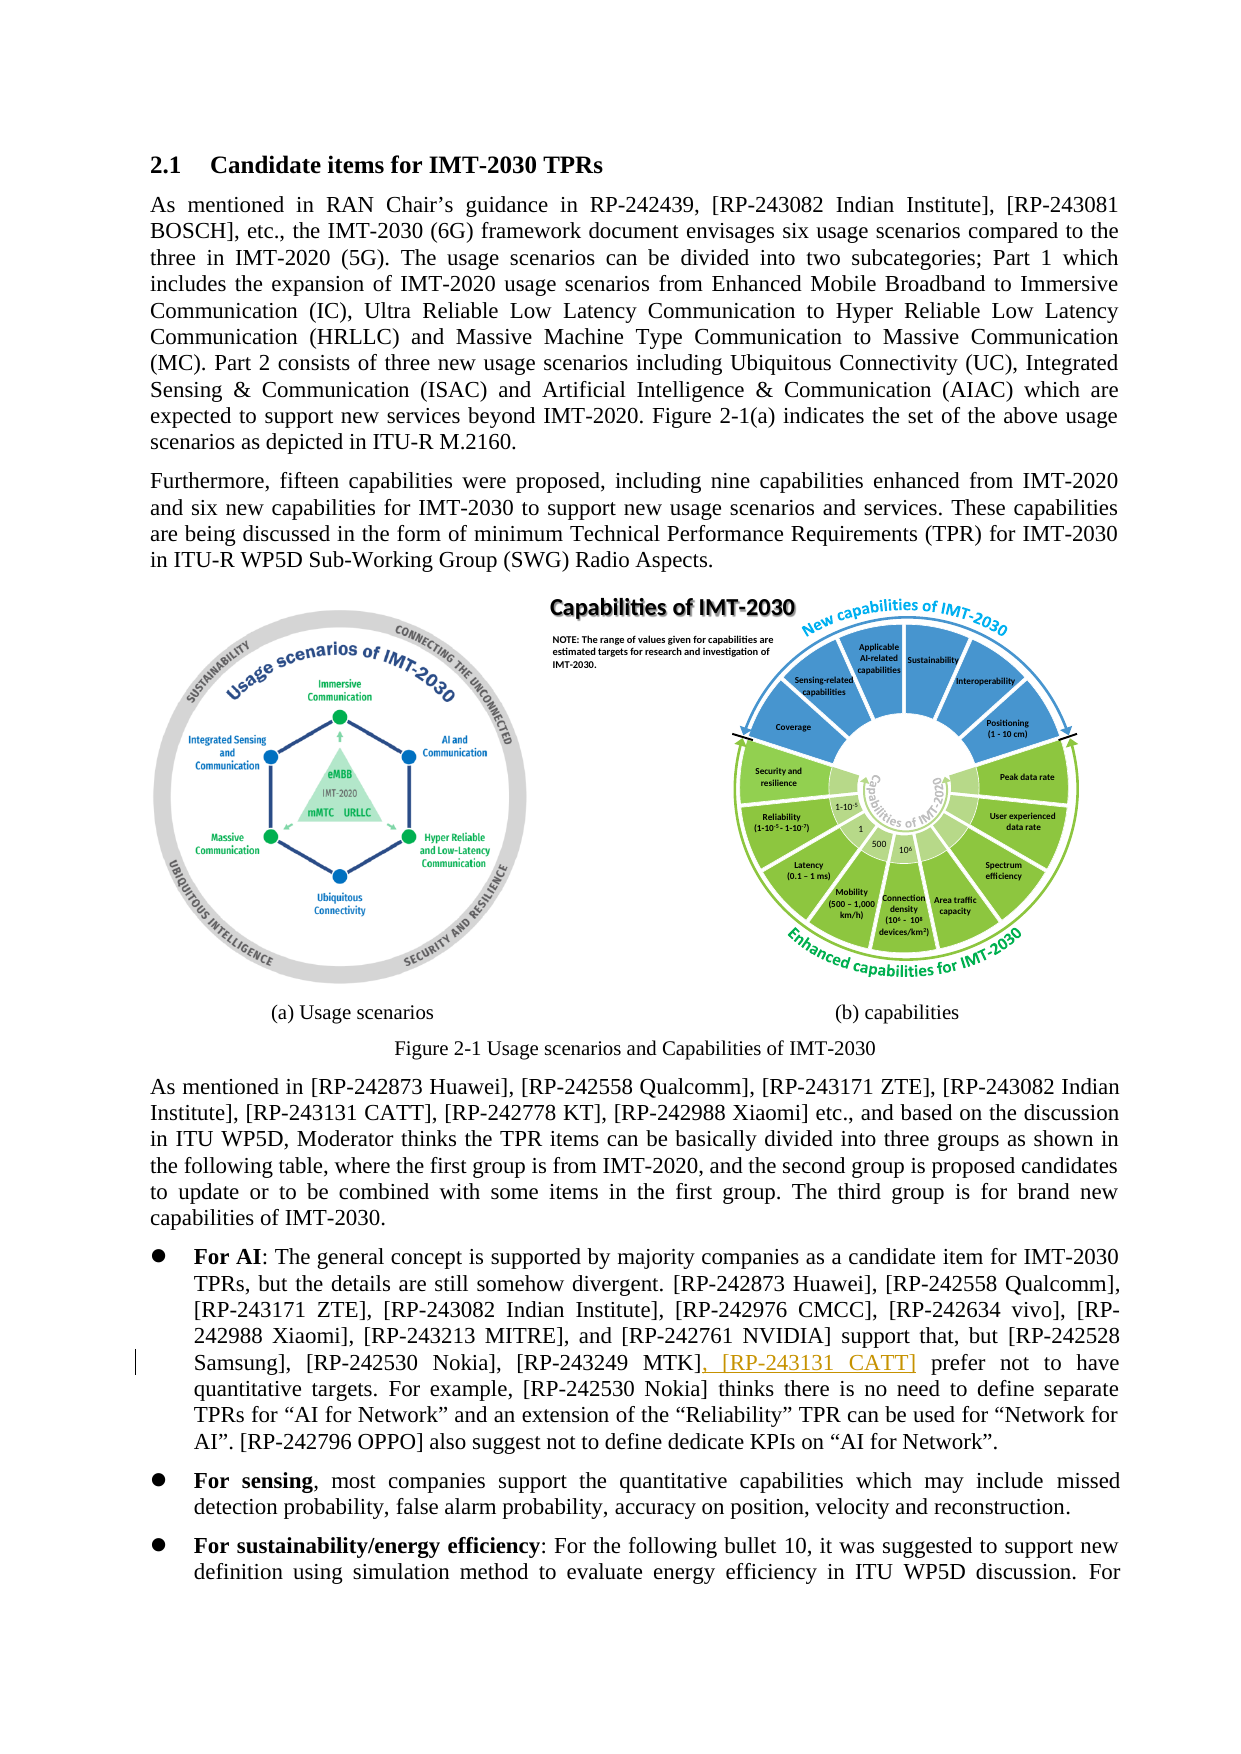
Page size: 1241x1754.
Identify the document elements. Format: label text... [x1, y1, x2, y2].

picture [150, 606, 530, 987]
list For AI: The general concept is supported by majority companies as a candidate item for IMT-2030 TPRs, but the details are still somehow divergent. [RP-242873 Huawei], [RP-242558 Qualcomm], [RP-243171 ZTE], [RP-243082 Indian Institute], [RP-242976 CMCC], [RP-242634 vivo], [RP-242988 Xiaomi], [RP-243213 MITRE], and [RP-242761 NVIDIA] support that, but [RP-242528 Samsung], [RP-242530 Nokia], [RP-243249 MTK] prefer not to have quantitative targets. For example, [RP-242530 Nokia] thinks there is no need to define separate TPRs for “AI for Network” and an extension of the “Reliability” TPR can be used for “Network for AI”. [RP-242796 OPPO] also suggest not to define dedicate KPIs on “AI for Network”. [150, 1243, 1120, 1454]
text As mentioned in RAN Chair’s guidance in RP-242439, [RP-243082 Indian Institute], [RP-243081 BOSCH], etc., the IMT-2030 (6G) framework document envisages six usage scenarios compared to the three in IMT-2020 (5G). The usage scenarios can be divided into two subcategories; Part 1 which includes the expansion of IMT-2020 usage scenarios from Enhanced Mobile Broadband to Immersive Communication (IC), Ultra Reliable Low Latency Communication to Hyper Reliable Low Latency Communication (HRLLC) and Massive Machine Type Communication to Massive Communication (MC). Part 2 consists of three new usage scenarios including Ubiquitous Connectivity (UC), Integrated Sensing & Communication (ISAC) and Artificial Intelligence & Communication (AIAC) which are expected to support new services beyond IMT-2020. Figure 2-1(a) indicates the set of the above usage scenarios as depicted in ITU-R M.2160. [150, 191, 1120, 455]
subtitle Candidate items for IMT-2030 TPRs [150, 150, 1120, 179]
text As mentioned in [RP-242873 Huawei], [RP-242558 Qualcomm], [RP-243171 ZTE], [RP-243082 Indian Institute], [RP-243131 CATT], [RP-242778 KT], [RP-242988 Xiaomi] etc., and based on the discussion in ITU WP5D, Moderator thinks the TPR items can be basically divided into three groups as shown in the following table, where the first group is from IMT-2020, and the second group is proposed candidates to update or to be combined with some items in the first group. The third group is for brand new capabilities of IMT-2030. [150, 1073, 1120, 1231]
text (a) Usage scenarios (b) capabilities [187, 999, 1120, 1024]
text Furthermore, fifteen capabilities were proposed, including nine capabilities enhanced from IMT-2020 and six new capabilities for IMT-2030 to support new usage scenarios and services. These capabilities are being discussed in the form of minimum Technical Performance Requirements (TPR) for IMT-2030 in ITU-R WP5D Sub-Working Group (SWG) Radio Aspects. [150, 467, 1120, 573]
list For sensing, most companies support the quantitative capabilities which may include missed detection probability, false alarm probability, accuracy on position, velocity and reconstruction. [150, 1467, 1120, 1519]
text Figure 2-1 Usage scenarios and Capabilities of IMT-2030 [150, 1036, 1120, 1060]
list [150, 1532, 1120, 1584]
